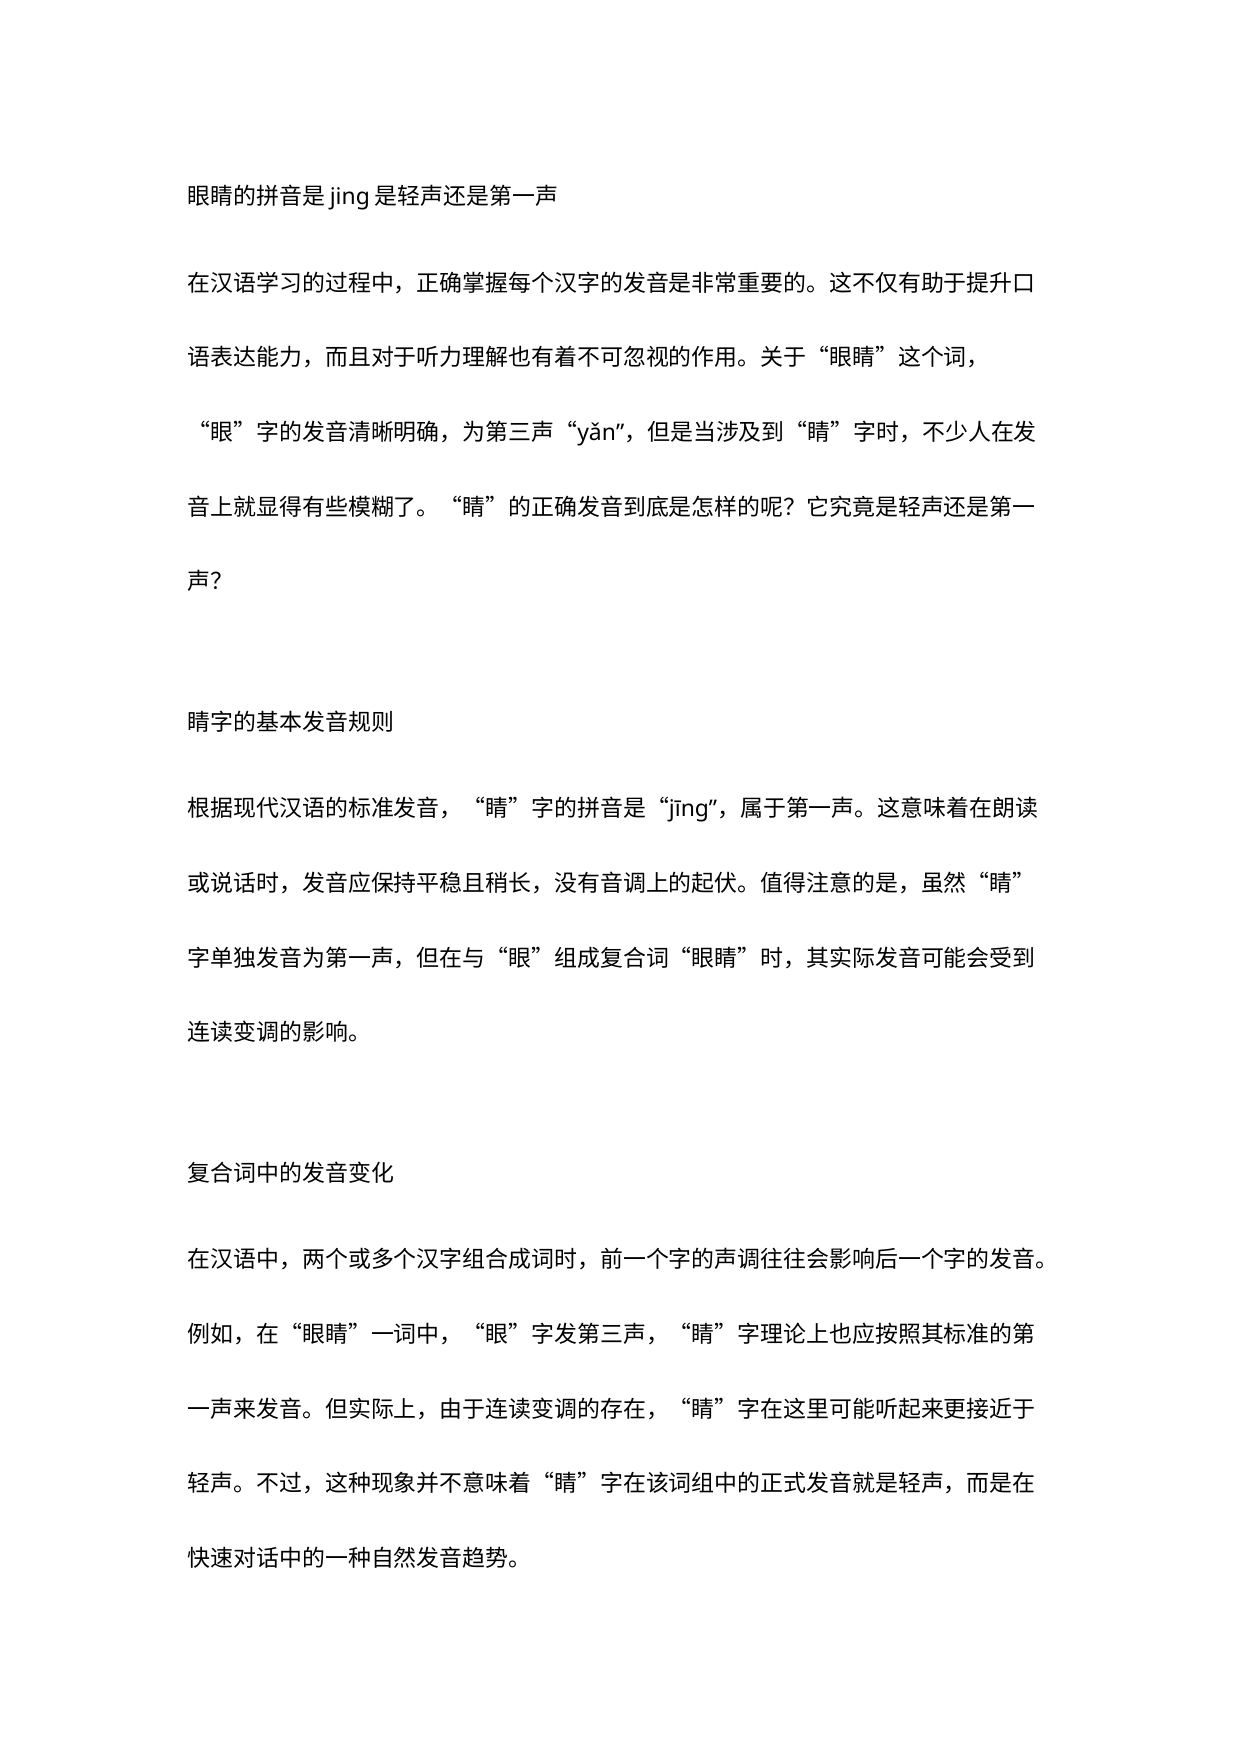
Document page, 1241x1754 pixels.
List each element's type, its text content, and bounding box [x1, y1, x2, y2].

text 根据现代汉语的标准发音，“睛”字的拼音是“jīng”，属于第一声。这意味着在朗读或说话时，发音应保持平稳且稍长，没有音调上的起伏。值得注意的是，虽然“睛”字单独发音为第一声，但在与“眼”组成复合词“眼睛”时，其实际发音可能会受到连读变调的影响。 [187, 774, 1053, 1063]
text 在汉语学习的过程中，正确掌握每个汉字的发音是非常重要的。这不仅有助于提升口语表达能力，而且对于听力理解也有着不可忽视的作用。关于“眼睛”这个词，“眼”字的发音清晰明确，为第三声“yǎn”，但是当涉及到“睛”字时，不少人在发音上就显得有些模糊了。“睛”的正确发音到底是怎样的呢？它究竟是轻声还是第一声？ [187, 249, 1053, 612]
text 眼睛的拼音是jing是轻声还是第一声 [187, 162, 1053, 227]
text 在汉语中，两个或多个汉字组合成词时，前一个字的声调往往会影响后一个字的发音。例如，在“眼睛”一词中，“眼”字发第三声，“睛”字理论上也应按照其标准的第一声来发音。但实际上，由于连读变调的存在，“睛”字在这里可能听起来更接近于轻声。不过，这种现象并不意味着“睛”字在该词组中的正式发音就是轻声，而是在快速对话中的一种自然发音趋势。 [187, 1225, 1053, 1589]
text 睛字的基本发音规则 [187, 688, 1053, 753]
text 复合词中的发音变化 [187, 1139, 1053, 1204]
